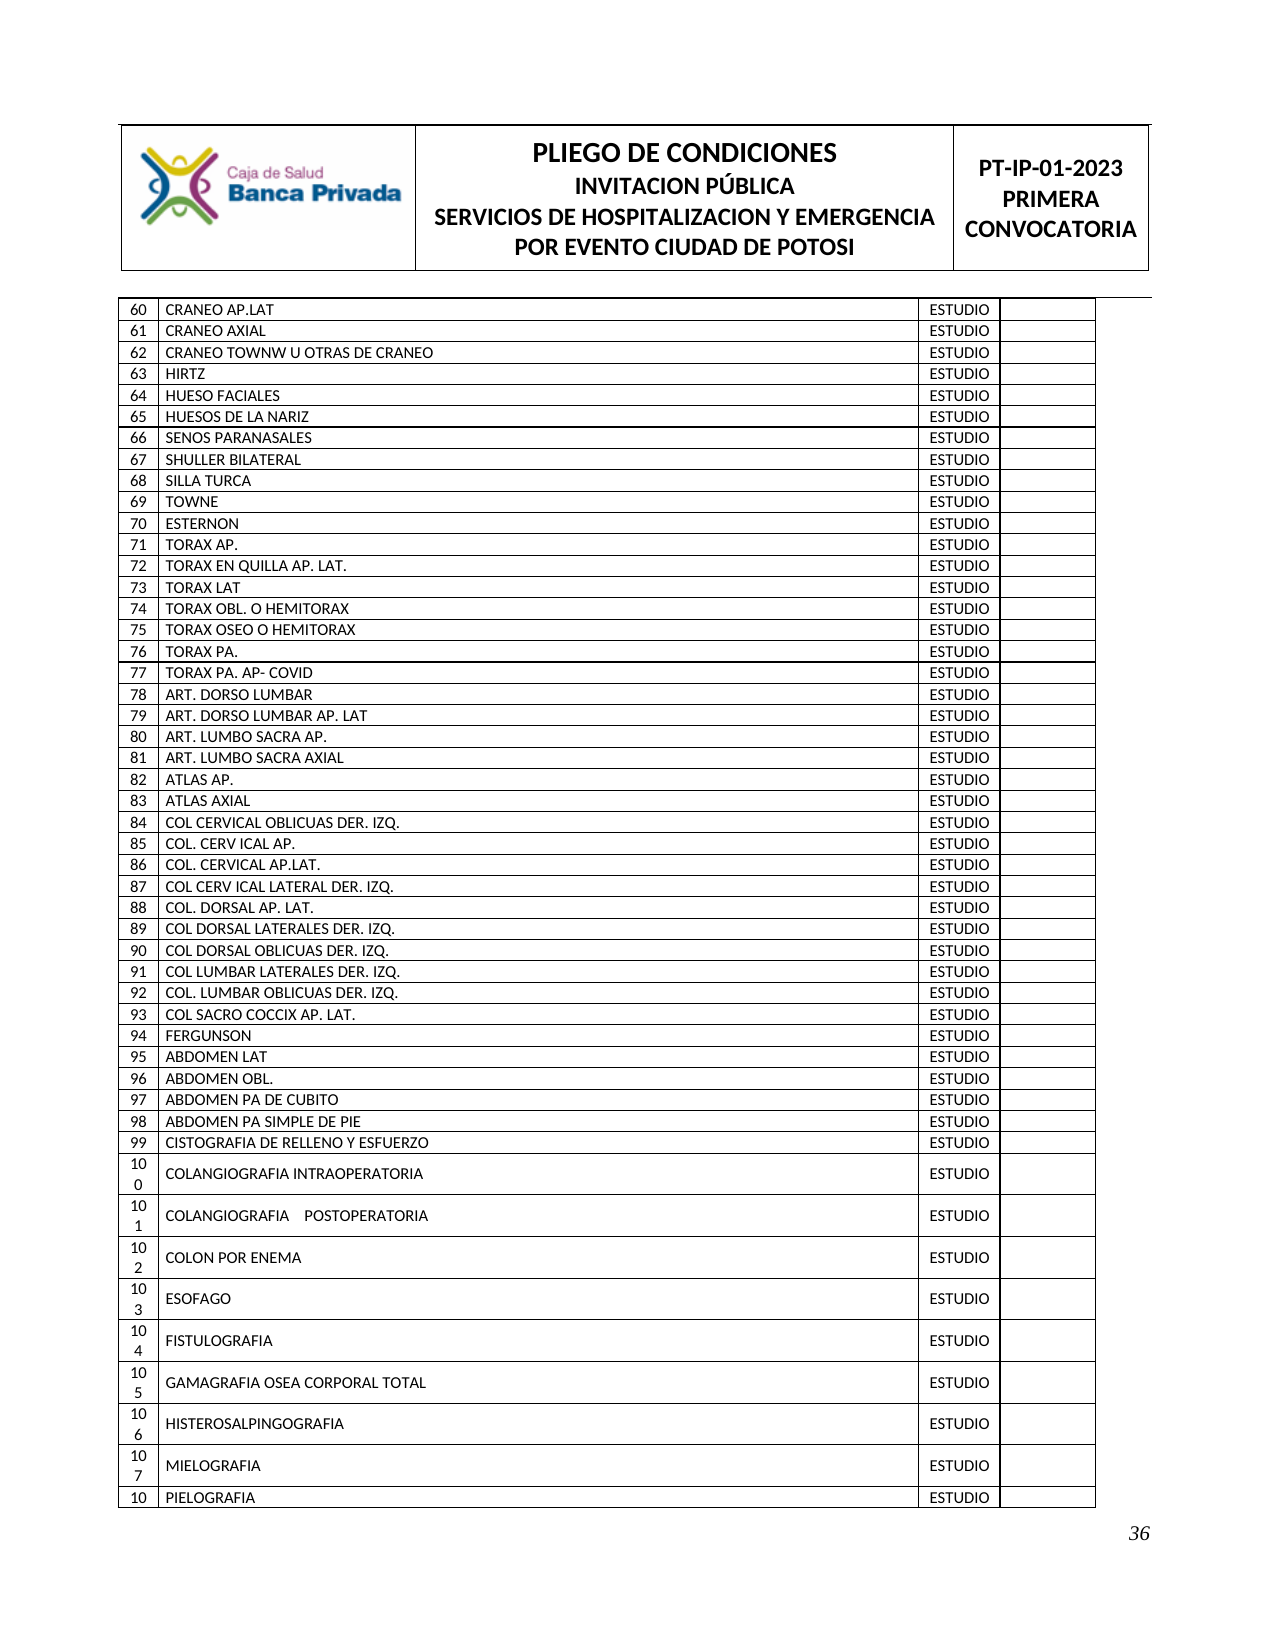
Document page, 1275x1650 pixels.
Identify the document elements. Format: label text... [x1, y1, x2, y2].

table_cell PIELOGRAFIA [159, 1487, 918, 1507]
table_cell ATLAS AXIAL [159, 791, 918, 811]
table_cell [1001, 1320, 1095, 1361]
table_cell 75 [119, 620, 158, 640]
table_cell TORAX OBL. O HEMITORAX [159, 598, 918, 619]
table_cell 96 [119, 1068, 158, 1088]
table_cell [1001, 1154, 1095, 1194]
table_cell ESTUDIO [919, 620, 999, 640]
table_cell 100 [119, 1154, 158, 1194]
table_cell 89 [119, 919, 158, 939]
table_cell ESTUDIO [919, 428, 999, 448]
table_cell ESTUDIO [919, 406, 999, 426]
table_cell 64 [119, 385, 158, 405]
table_cell ESTUDIO [919, 1090, 999, 1110]
table_cell 81 [119, 748, 158, 768]
table_cell 61 [119, 321, 158, 341]
table_cell [1001, 406, 1095, 426]
table_cell ART. LUMBO SACRA AP. [159, 726, 918, 747]
table_cell 76 [119, 641, 158, 661]
table_cell [1001, 620, 1095, 640]
table_cell ESTUDIO [919, 598, 999, 619]
table_cell ESOFAGO [159, 1279, 918, 1319]
table_cell HISTEROSALPINGOGRAFIA [159, 1404, 918, 1444]
table_cell HIRTZ [159, 364, 918, 384]
table_cell 83 [119, 791, 158, 811]
table_cell TORAX EN QUILLA AP. LAT. [159, 556, 918, 576]
table_cell ESTUDIO [919, 1487, 999, 1507]
table_cell ESTUDIO [919, 342, 999, 362]
table_cell ESTUDIO [919, 684, 999, 704]
table_cell COL CERVICAL OBLICUAS DER. IZQ. [159, 812, 918, 832]
table_cell TOWNE [159, 492, 918, 512]
table_cell MIELOGRAFIA [159, 1445, 918, 1486]
table_cell [1001, 705, 1095, 725]
table_cell COLON POR ENEMA [159, 1237, 918, 1277]
table_cell [1001, 1047, 1095, 1067]
table_cell [1001, 983, 1095, 1003]
table_cell ESTUDIO [919, 1068, 999, 1088]
table_cell 98 [119, 1111, 158, 1131]
table_cell 62 [119, 342, 158, 362]
table_cell [1001, 513, 1095, 533]
table_cell COL DORSAL OBLICUAS DER. IZQ. [159, 940, 918, 960]
table_cell TORAX LAT [159, 577, 918, 597]
table_cell [1001, 342, 1095, 362]
table_cell [1001, 1004, 1095, 1024]
table_cell 72 [119, 556, 158, 576]
table_cell ESTUDIO [919, 321, 999, 341]
table_cell ESTUDIO [919, 726, 999, 747]
table_cell FISTULOGRAFIA [159, 1320, 918, 1361]
table_cell ESTUDIO [919, 513, 999, 533]
table_cell ESTUDIO [919, 364, 999, 384]
table_cell HUESOS DE LA NARIZ [159, 406, 918, 426]
table_cell 104 [119, 1320, 158, 1361]
table_cell ABDOMEN PA SIMPLE DE PIE [159, 1111, 918, 1131]
table_cell [1001, 577, 1095, 597]
table_cell ESTUDIO [919, 1047, 999, 1067]
table_cell ESTUDIO [919, 385, 999, 405]
table_cell 63 [119, 364, 158, 384]
table_cell ESTUDIO [919, 663, 999, 683]
table_cell ESTUDIO [919, 556, 999, 576]
table_cell [1001, 897, 1095, 918]
table_cell [1001, 663, 1095, 683]
table_cell 68 [119, 470, 158, 491]
table_cell 77 [119, 663, 158, 683]
table_cell [1001, 940, 1095, 960]
table_cell ABDOMEN OBL. [159, 1068, 918, 1088]
table_cell [1001, 961, 1095, 982]
table_cell [1001, 769, 1095, 789]
table_cell ESTUDIO [919, 299, 999, 320]
table_cell 80 [119, 726, 158, 747]
table_cell [1001, 919, 1095, 939]
table_cell 78 [119, 684, 158, 704]
table_cell ESTUDIO [919, 492, 999, 512]
table_cell ART. LUMBO SACRA AXIAL [159, 748, 918, 768]
table_cell 93 [119, 1004, 158, 1024]
table_cell ESTUDIO [919, 855, 999, 875]
table_cell 101 [119, 1195, 158, 1236]
table_cell COL. LUMBAR OBLICUAS DER. IZQ. [159, 983, 918, 1003]
table_cell FERGUNSON [159, 1025, 918, 1046]
table_cell 73 [119, 577, 158, 597]
table_cell [1001, 748, 1095, 768]
table_cell 79 [119, 705, 158, 725]
table_cell [1001, 1445, 1095, 1486]
table_cell CISTOGRAFIA DE RELLENO Y ESFUERZO [159, 1132, 918, 1152]
table_cell TORAX OSEO O HEMITORAX [159, 620, 918, 640]
table_cell CRANEO AXIAL [159, 321, 918, 341]
table_cell COLANGIOGRAFIA POSTOPERATORIA [159, 1195, 918, 1236]
table_cell 99 [119, 1132, 158, 1152]
table_cell ESTUDIO [919, 1025, 999, 1046]
table_cell COL DORSAL LATERALES DER. IZQ. [159, 919, 918, 939]
table_cell ESTUDIO [919, 791, 999, 811]
table_cell ESTUDIO [919, 833, 999, 853]
table_cell [1001, 470, 1095, 491]
table_cell [1001, 876, 1095, 896]
table_cell 86 [119, 855, 158, 875]
table_cell 103 [119, 1279, 158, 1319]
table_cell [1001, 534, 1095, 554]
table_cell ESTUDIO [919, 1195, 999, 1236]
table_cell [1001, 641, 1095, 661]
table_cell [1001, 385, 1095, 405]
table_cell ESTUDIO [919, 577, 999, 597]
table_cell [1001, 1111, 1095, 1131]
table_cell ESTUDIO [919, 641, 999, 661]
table_cell 105 [119, 1362, 158, 1402]
table_cell 71 [119, 534, 158, 554]
table_cell ESTUDIO [919, 705, 999, 725]
table_cell [1001, 1068, 1095, 1088]
table_cell 70 [119, 513, 158, 533]
table_cell 106 [119, 1404, 158, 1444]
table_cell [1001, 833, 1095, 853]
table_cell 87 [119, 876, 158, 896]
table_cell HUESO FACIALES [159, 385, 918, 405]
table_cell ESTUDIO [919, 1279, 999, 1319]
table_cell COL LUMBAR LATERALES DER. IZQ. [159, 961, 918, 982]
table_cell [1001, 449, 1095, 469]
table_cell ESTUDIO [919, 919, 999, 939]
table_cell 69 [119, 492, 158, 512]
table_cell [1001, 1237, 1095, 1277]
table_cell 66 [119, 428, 158, 448]
table_cell [1001, 598, 1095, 619]
table_cell [1001, 1362, 1095, 1402]
picture [125, 126, 411, 230]
table_cell TORAX AP. [159, 534, 918, 554]
table_cell ART. DORSO LUMBAR AP. LAT [159, 705, 918, 725]
table_cell 88 [119, 897, 158, 918]
table_cell GAMAGRAFIA OSEA CORPORAL TOTAL [159, 1362, 918, 1402]
table_cell COL. DORSAL AP. LAT. [159, 897, 918, 918]
table_cell COLANGIOGRAFIA INTRAOPERATORIA [159, 1154, 918, 1194]
table_cell [1001, 1132, 1095, 1152]
table_cell [1001, 1279, 1095, 1319]
table_cell CRANEO TOWNW U OTRAS DE CRANEO [159, 342, 918, 362]
table_cell ESTUDIO [919, 897, 999, 918]
table_cell [1001, 1195, 1095, 1236]
table_cell ESTUDIO [919, 1154, 999, 1194]
table_cell SHULLER BILATERAL [159, 449, 918, 469]
table_cell [1001, 1025, 1095, 1046]
table_cell [1001, 812, 1095, 832]
table_cell ESTUDIO [919, 1445, 999, 1486]
table_cell [1001, 684, 1095, 704]
table_cell [1001, 492, 1095, 512]
table_cell 92 [119, 983, 158, 1003]
table_cell [1001, 726, 1095, 747]
table_cell 108 [119, 1487, 158, 1507]
table_cell ESTUDIO [919, 812, 999, 832]
table_cell [1001, 1404, 1095, 1444]
table_cell 107 [119, 1445, 158, 1486]
table_cell COL SACRO COCCIX AP. LAT. [159, 1004, 918, 1024]
table_cell ABDOMEN LAT [159, 1047, 918, 1067]
table_cell COL CERV ICAL LATERAL DER. IZQ. [159, 876, 918, 896]
table_cell ESTUDIO [919, 1320, 999, 1361]
table_cell 90 [119, 940, 158, 960]
table_cell ESTUDIO [919, 470, 999, 491]
table_cell TORAX PA. [159, 641, 918, 661]
table_cell 84 [119, 812, 158, 832]
table_cell 65 [119, 406, 158, 426]
table_cell 85 [119, 833, 158, 853]
table_cell [1001, 321, 1095, 341]
table_cell ESTUDIO [919, 1111, 999, 1131]
table_cell [1001, 855, 1095, 875]
table_cell ESTUDIO [919, 983, 999, 1003]
table_cell 102 [119, 1237, 158, 1277]
table_cell 82 [119, 769, 158, 789]
table_cell ESTUDIO [919, 769, 999, 789]
table_cell ESTUDIO [919, 1362, 999, 1402]
table_cell 60 [119, 299, 158, 320]
table_cell [1001, 1090, 1095, 1110]
table_cell ESTUDIO [919, 961, 999, 982]
table_cell 94 [119, 1025, 158, 1046]
table_cell 97 [119, 1090, 158, 1110]
table_cell ESTUDIO [919, 1132, 999, 1152]
table_cell [1001, 428, 1095, 448]
table_cell 95 [119, 1047, 158, 1067]
table_cell ESTERNON [159, 513, 918, 533]
table_cell ESTUDIO [919, 940, 999, 960]
table_cell COL. CERV ICAL AP. [159, 833, 918, 853]
table_cell [1001, 556, 1095, 576]
table_cell [1001, 1487, 1095, 1507]
table_cell SENOS PARANASALES [159, 428, 918, 448]
table_cell ESTUDIO [919, 1237, 999, 1277]
table_cell [1001, 364, 1095, 384]
table_cell 91 [119, 961, 158, 982]
table_cell [1001, 299, 1095, 320]
table_cell ESTUDIO [919, 1404, 999, 1444]
table_cell ESTUDIO [919, 876, 999, 896]
table_cell ESTUDIO [919, 449, 999, 469]
table_cell ATLAS AP. [159, 769, 918, 789]
table_cell [1001, 791, 1095, 811]
table_cell SILLA TURCA [159, 470, 918, 491]
table_cell ART. DORSO LUMBAR [159, 684, 918, 704]
table_cell TORAX PA. AP- COVID [159, 663, 918, 683]
table_cell ESTUDIO [919, 748, 999, 768]
table_cell ESTUDIO [919, 534, 999, 554]
table_cell 74 [119, 598, 158, 619]
table_cell COL. CERVICAL AP.LAT. [159, 855, 918, 875]
table_cell ABDOMEN PA DE CUBITO [159, 1090, 918, 1110]
table_cell 67 [119, 449, 158, 469]
table_cell ESTUDIO [919, 1004, 999, 1024]
table_cell CRANEO AP.LAT [159, 299, 918, 320]
